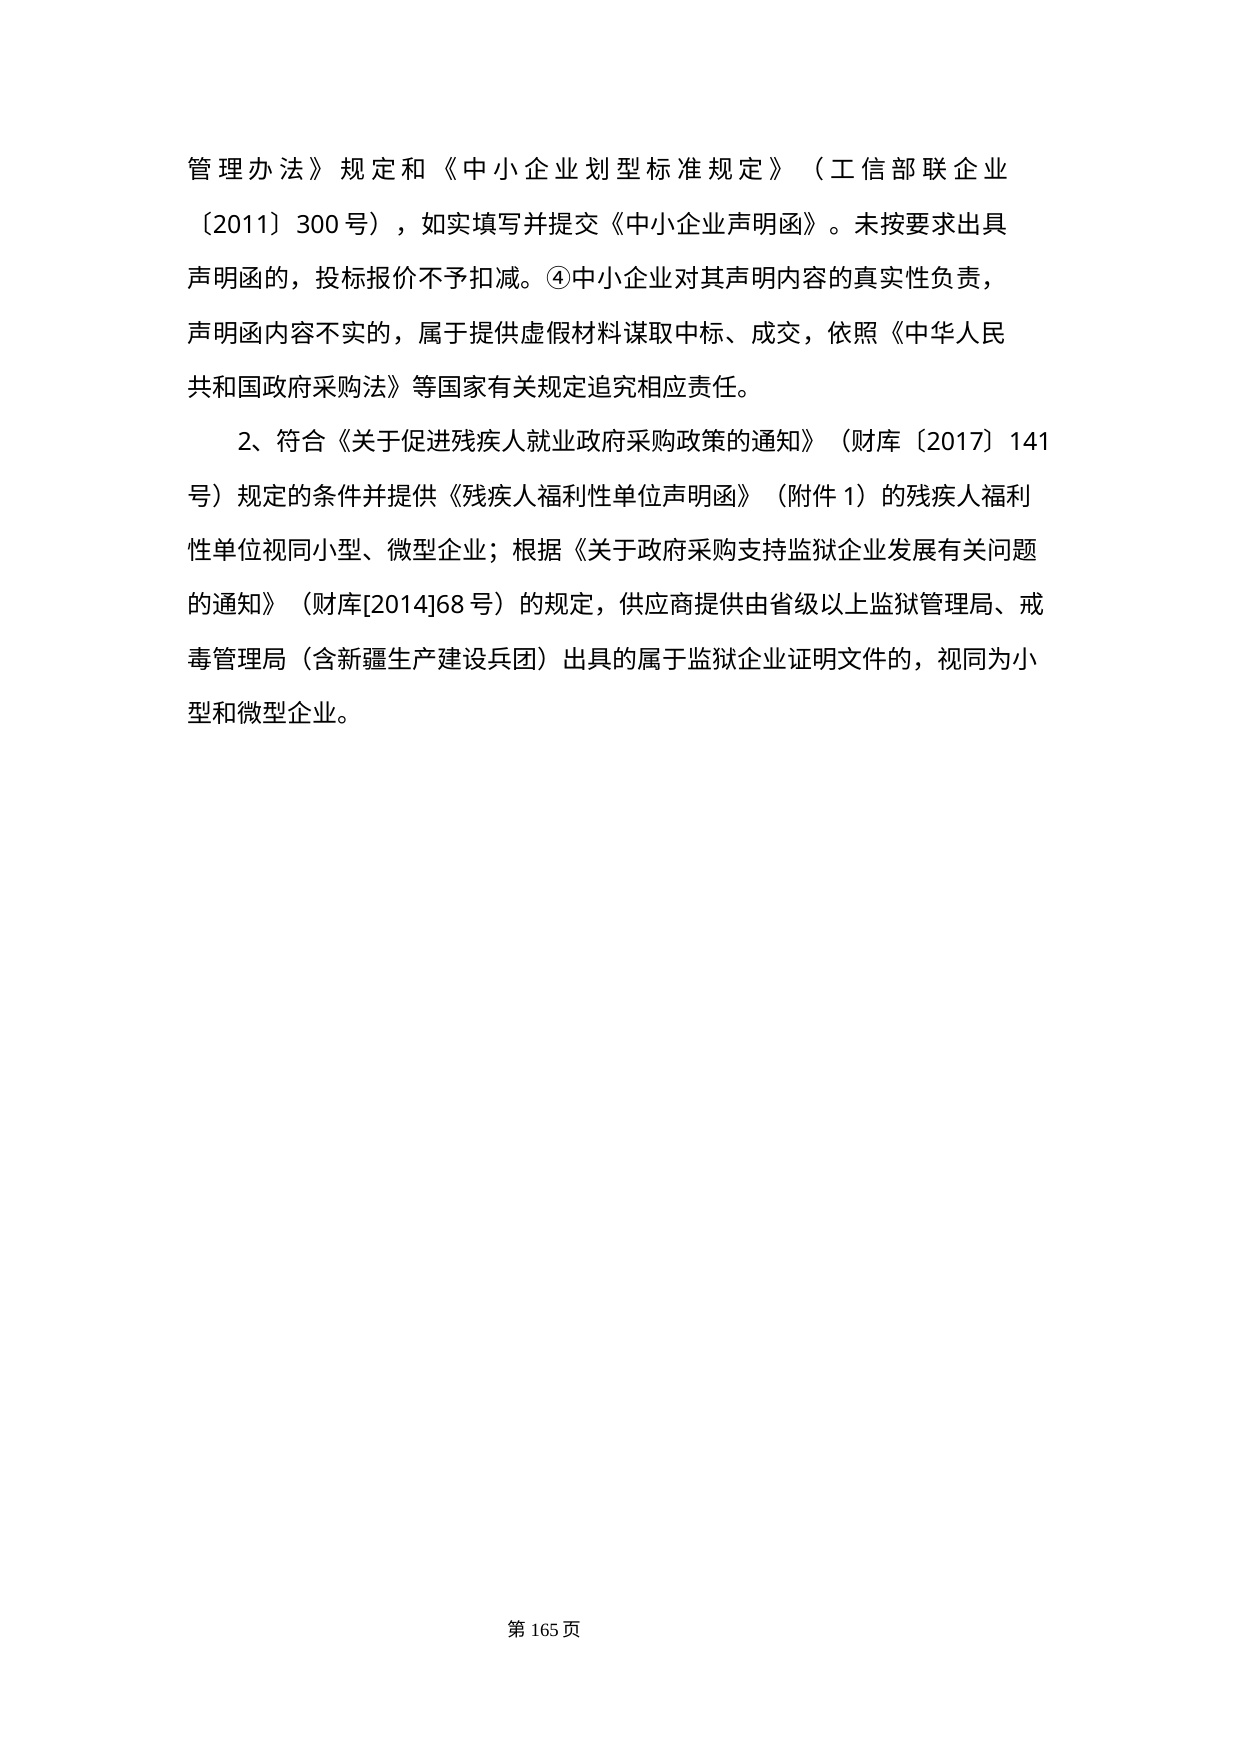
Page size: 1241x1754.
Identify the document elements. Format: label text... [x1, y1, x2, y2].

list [187, 150, 1009, 404]
text 2、符合《关于促进残疾人就业政府采购政策的通知》（财库〔2017〕141号）规定的条件并提供《残疾人福利性单位声明函》（附件1）的残疾人福利性单位视同小型、微型企业；根据《关于政府采购支持监狱企业发展有关问题的通知》（财库[2014]68号）的规定，供应商提供由省级以上监狱管理局、戒毒管理局（含新疆生产建设兵团）出具的属于监狱企业证明文件的，视同为小型和微型企业。 [187, 422, 1053, 730]
